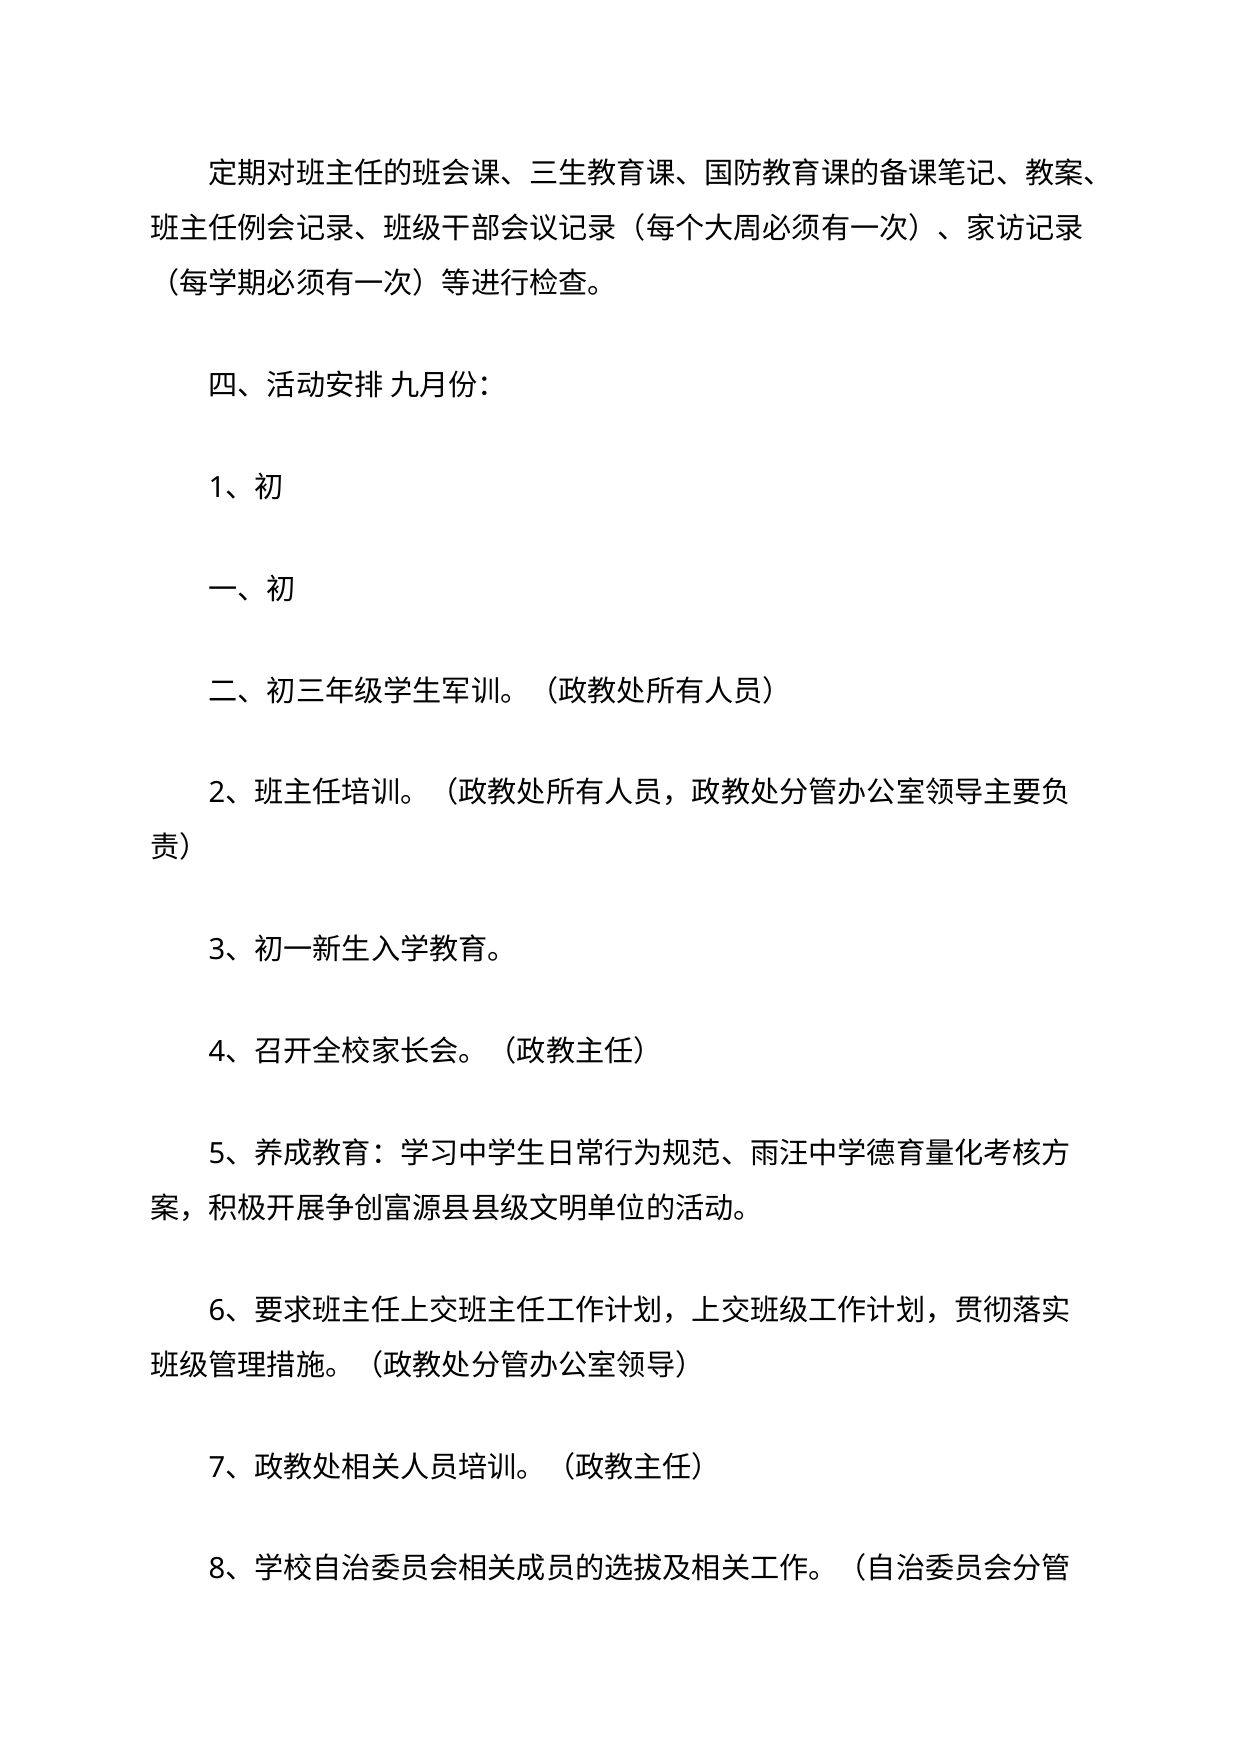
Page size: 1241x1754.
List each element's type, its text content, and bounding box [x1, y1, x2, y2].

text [150, 1545, 1090, 1587]
text 定期对班主任的班会课、三生教育课、国防教育课的备课笔记、教案、班主任例会记录、班级干部会议记录（每个大周必须有一次）、家访记录（每学期必须有一次）等进行检查。 [150, 150, 1090, 302]
text 3、初一新生入学教育。 [150, 926, 1090, 968]
text 1、初 [150, 463, 1090, 506]
text 4、召开全校家长会。（政教主任） [150, 1028, 1090, 1070]
text 5、养成教育：学习中学生日常行为规范、雨汪中学德育量化考核方案，积极开展争创富源县县级文明单位的活动。 [150, 1129, 1090, 1227]
text 一、初 [150, 565, 1090, 608]
text 二、初三年级学生军训。（政教处所有人员） [150, 667, 1090, 709]
text 四、活动安排 九月份： [150, 362, 1090, 404]
text 6、要求班主任上交班主任工作计划，上交班级工作计划，贯彻落实班级管理措施。（政教处分管办公室领导） [150, 1286, 1090, 1384]
text 2、班主任培训。（政教处所有人员，政教处分管办公室领导主要负责） [150, 769, 1090, 866]
text 7、政教处相关人员培训。（政教主任） [150, 1443, 1090, 1486]
